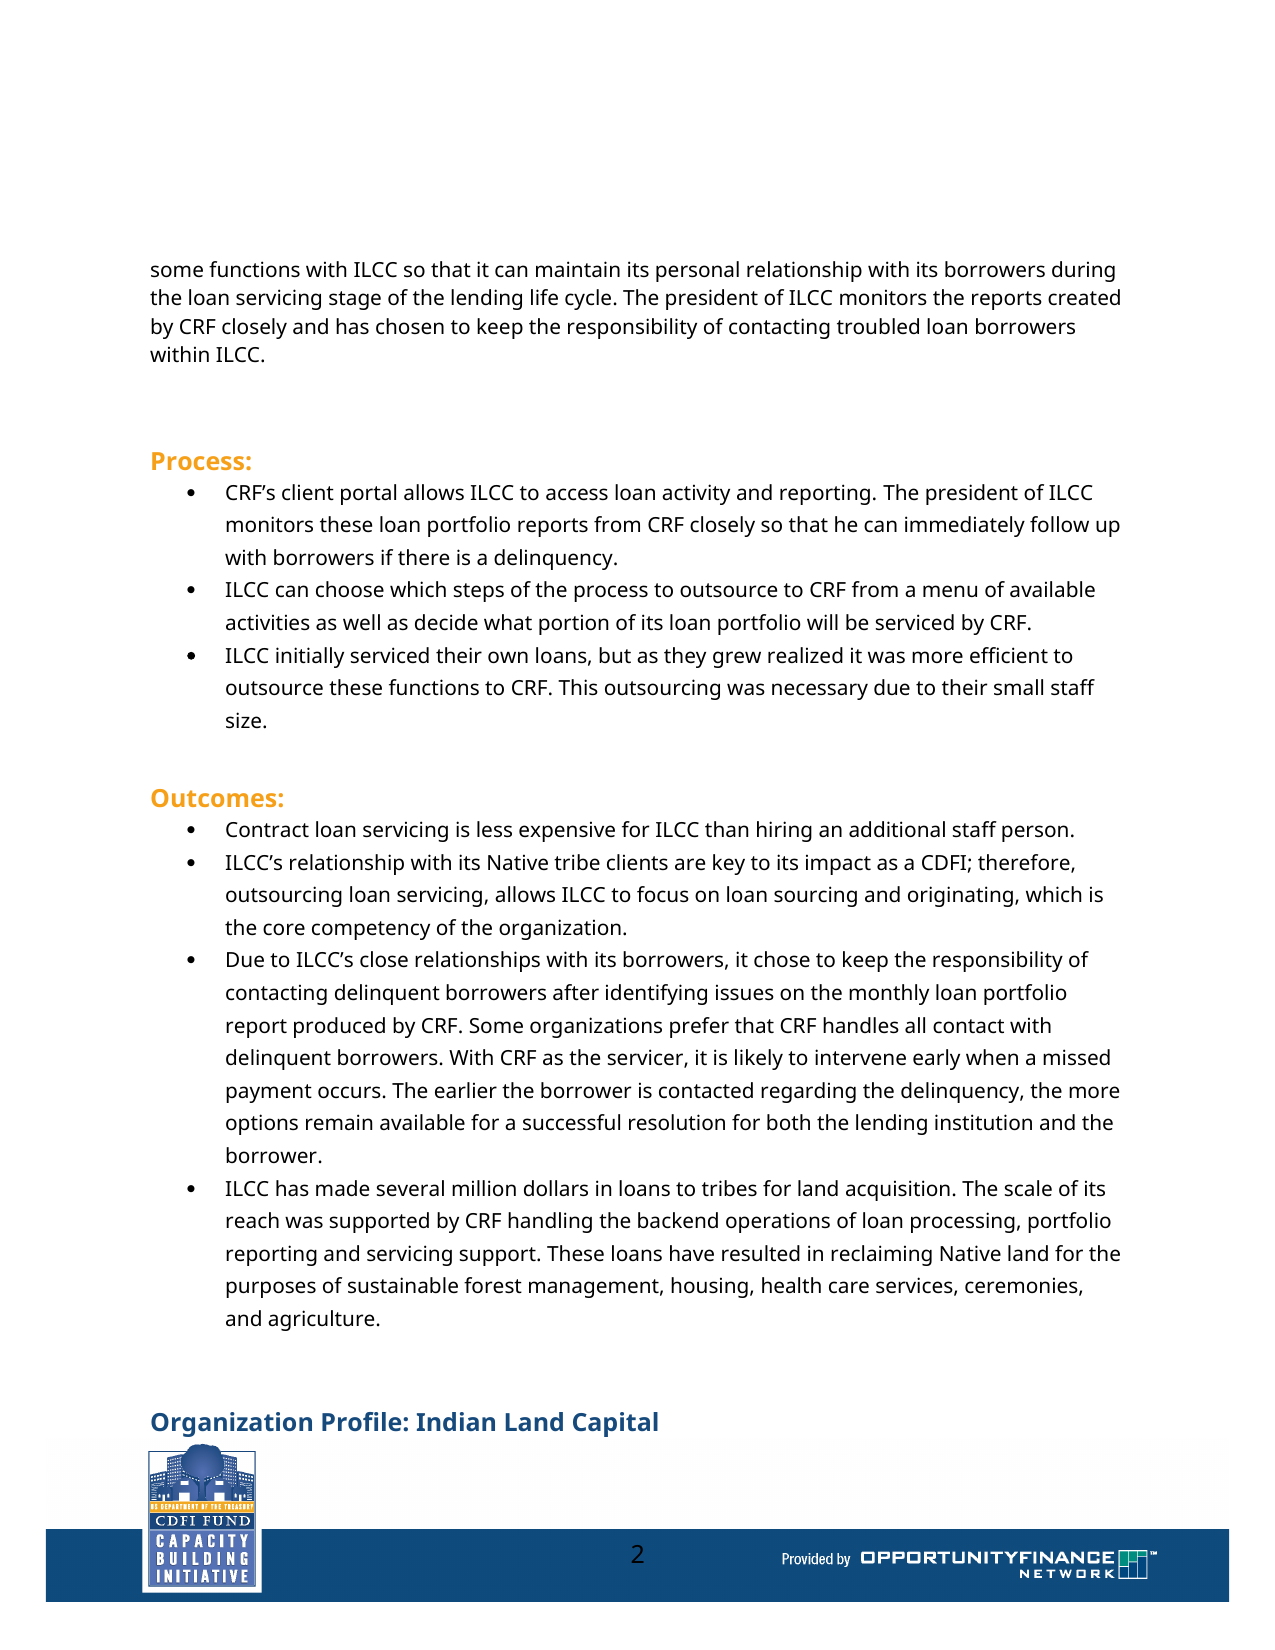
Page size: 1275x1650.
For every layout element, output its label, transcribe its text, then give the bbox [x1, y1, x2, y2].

picture [45, 1438, 1230, 1602]
list CRF’s client portal allows ILCC to access loan activity and reporting. The president of ILCC monitors these loan portfolio reports from CRF closely so that he can immediately follow up with borrowers if there is a delinquency. [187, 478, 1125, 571]
list ILCC initially serviced their own loans, but as they grew realized it was more efficient to outsource these functions to CRF. This outsourcing was necessary due to their small staff size. [187, 641, 1125, 734]
list ILCC’s relationship with its Native tribe clients are key to its impact as a CDFI; therefore, outsourcing loan servicing, allows ILCC to focus on loan sourcing and originating, which is the core competency of the organization. [187, 848, 1125, 941]
list ILCC has made several million dollars in loans to tribes for land acquisition. The scale of its reach was supported by CRF handling the backend operations of loan processing, portfolio reporting and servicing support. These loans have resulted in reclaiming Native land for the purposes of sustainable forest management, housing, health care services, ceremonies, and agriculture. [187, 1174, 1125, 1333]
text Outcomes: [150, 781, 1125, 815]
list Contract loan servicing is less expensive for ILCC than hiring an additional staff person. [187, 815, 1125, 843]
list Due to ILCC’s close relationships with its borrowers, it chose to keep the responsibility of contacting delinquent borrowers after identifying issues on the monthly loan portfolio report produced by CRF. Some organizations prefer that CRF handles all contact with delinquent borrowers. With CRF as the servicer, it is likely to intervene early when a missed payment occurs. The earlier the borrower is contacted regarding the delinquency, the more options remain available for a successful resolution for both the lending institution and the borrower. [187, 946, 1125, 1169]
text Organization Profile: Indian Land Capital [150, 1405, 1125, 1439]
text Process: [150, 444, 1125, 478]
list ILCC can choose which steps of the process to outsource to CRF from a menu of available activities as well as decide what portion of its loan portfolio will be serviced by CRF. [187, 576, 1125, 637]
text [150, 255, 1125, 369]
